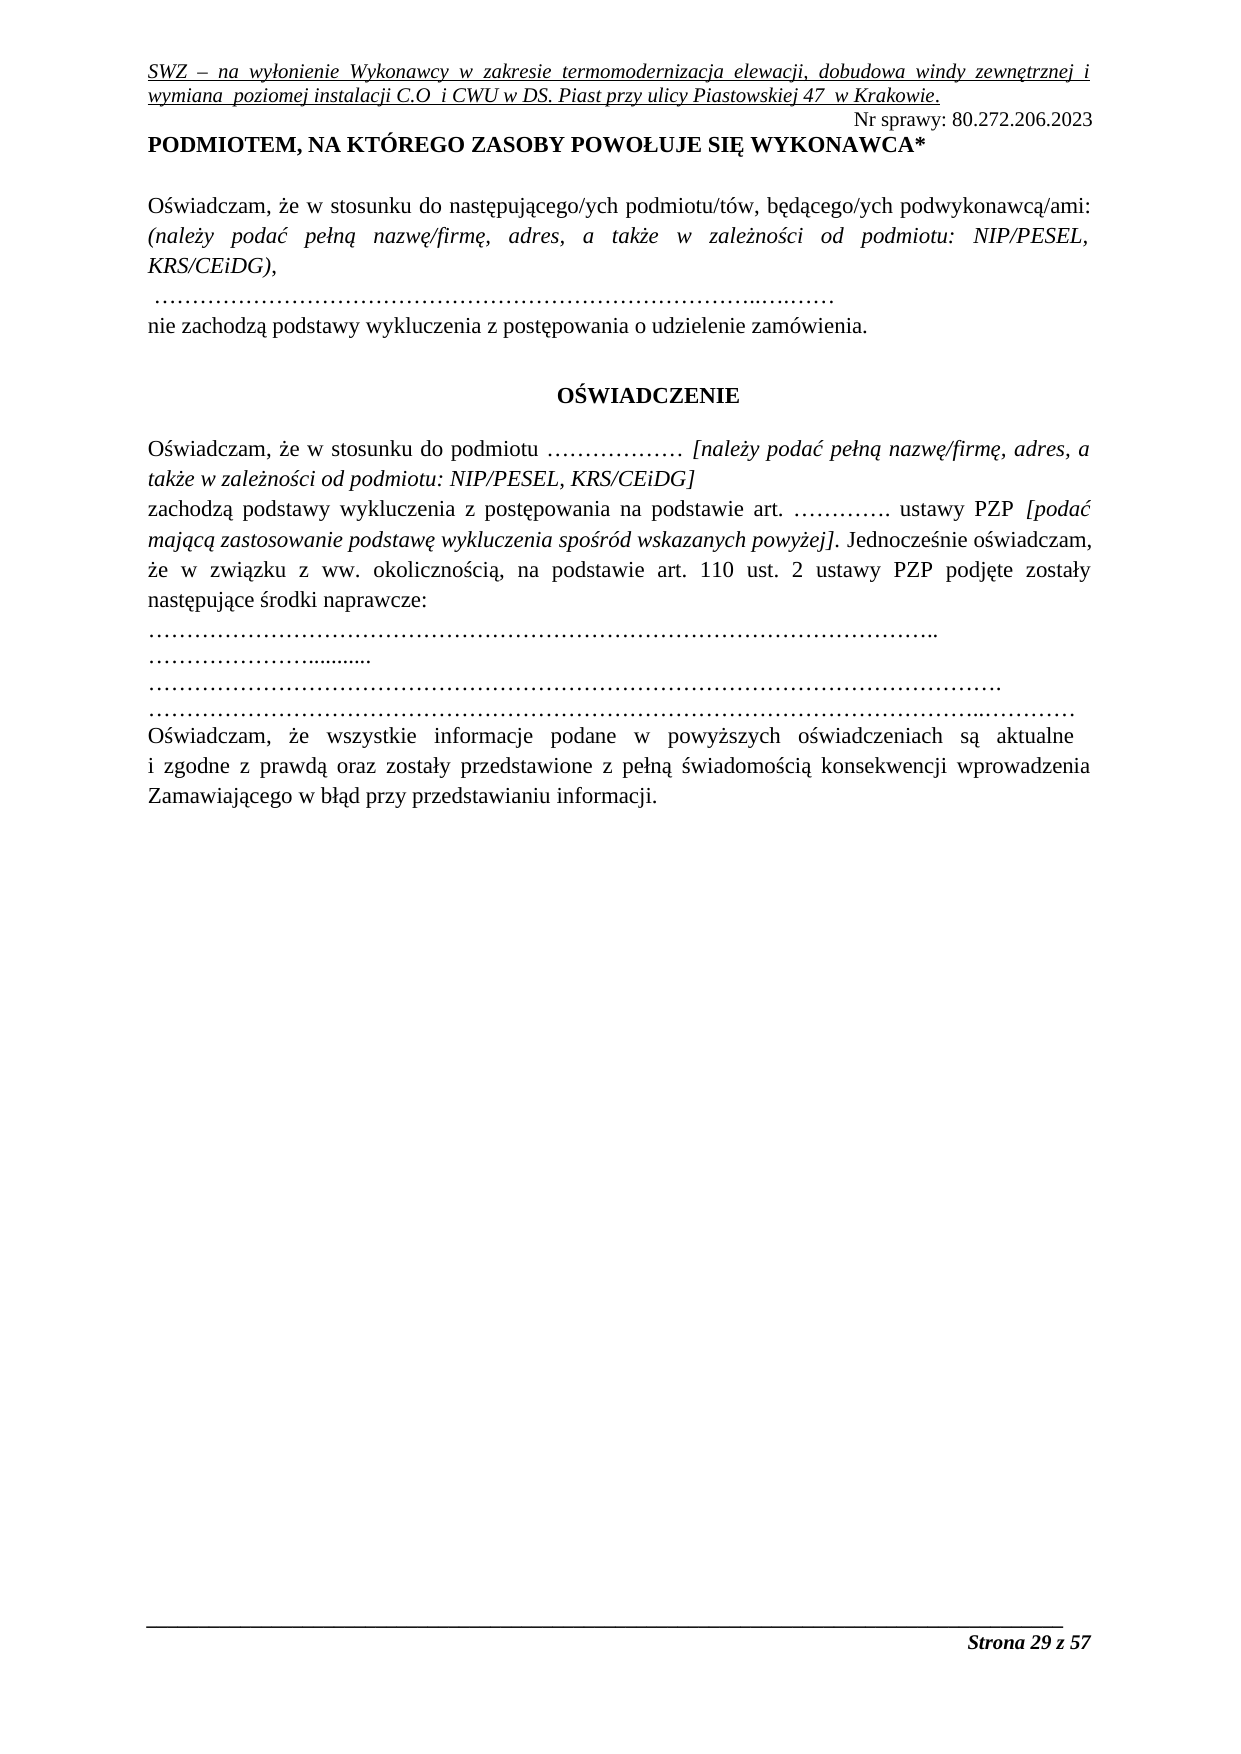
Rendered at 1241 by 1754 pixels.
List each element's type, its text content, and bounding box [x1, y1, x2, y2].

text …………………………………………………………………………………………..…………………...........…………………………………………………………………………………………………. [148, 616, 1092, 695]
text zachodzą podstawy wykluczenia z postępowania na podstawie art. …………. ustawy PZP [podać mającą zastosowanie podstawę wykluczenia spośród wskazanych powyżej]. Jednocześnie oświadczam, że w związku z ww. okolicznością, na podstawie art. 110 ust. 2 ustawy PZP podjęte zostały następujące środki naprawcze: [148, 495, 1092, 612]
text Oświadczam, że w stosunku do następującego/ych podmiotu/tów, będącego/ych podwykonawcą/ami: (należy podać pełną nazwę/firmę, adres, a także w zależności od podmiotu: NIP/PESEL, KRS/CEiDG), [148, 192, 1092, 278]
text OŚWIADCZENIE [204, 382, 1092, 409]
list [148, 131, 1092, 158]
text ………………………………………………………………………………………………..………… [148, 695, 1092, 722]
text Oświadczam, że wszystkie informacje podane w powyższych oświadczeniach są aktualne i zgodne z prawdą oraz zostały przedstawione z pełną świadomością konsekwencji wprowadzenia Zamawiającego w błąd przy przedstawianiu informacji. [148, 722, 1092, 808]
text Oświadczam, że w stosunku do podmiotu ……………… [należy podać pełną nazwę/firmę, adres, a także w zależności od podmiotu: NIP/PESEL, KRS/CEiDG] [148, 435, 1092, 492]
text nie zachodzą podstawy wykluczenia z postępowania o udzielenie zamówienia. [148, 313, 1092, 339]
text ……………………………………………………………………..….…… [148, 282, 1092, 309]
